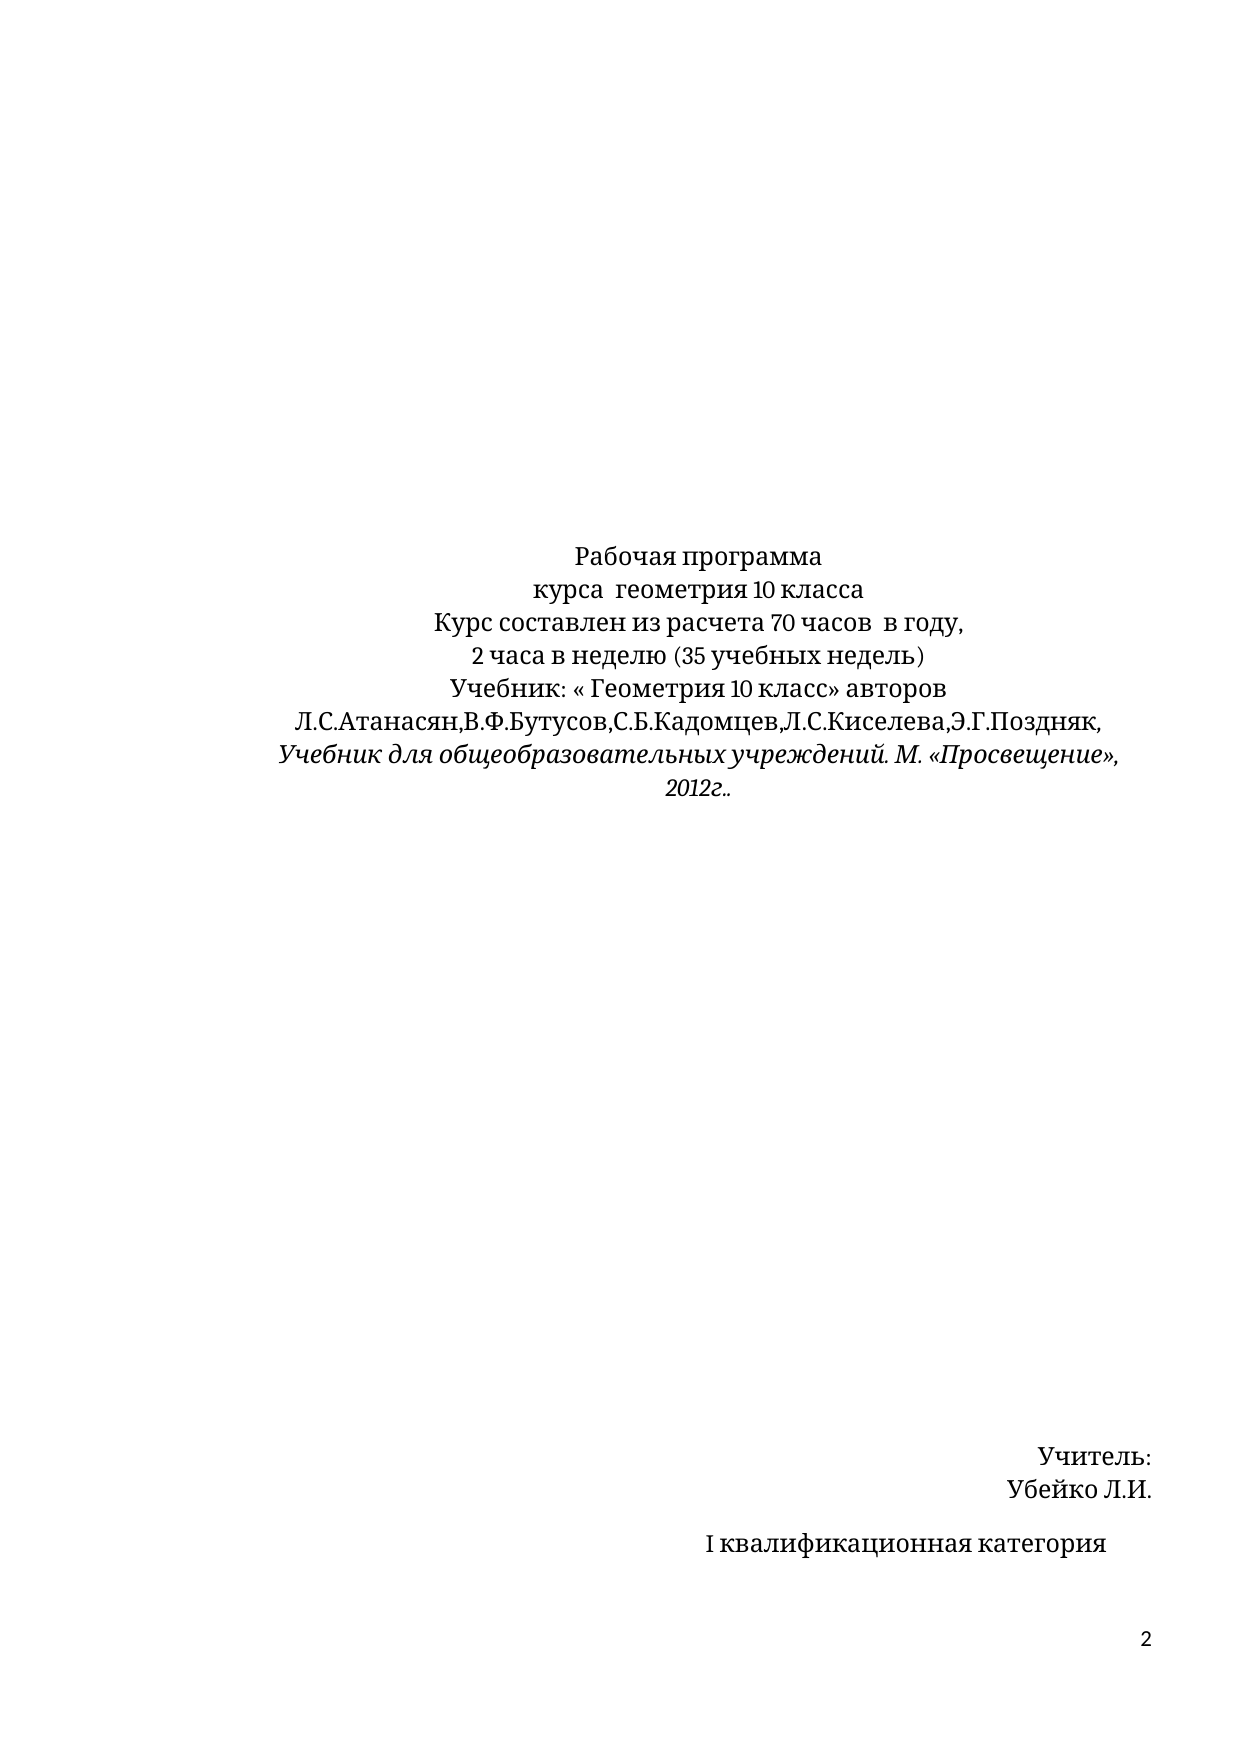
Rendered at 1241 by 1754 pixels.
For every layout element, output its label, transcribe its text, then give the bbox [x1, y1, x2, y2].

list Убейко Л.И. [245, 1476, 1152, 1505]
list Учитель: [245, 1443, 1152, 1472]
list Учебник: « Геометрия 10 класс» авторов Л.С.Атанасян,В.Ф.Бутусов,С.Б.Кадомцев,Л.С.Киселева,Э.Г.Поздняк, [245, 675, 1152, 737]
list Рабочая программа [245, 543, 1152, 572]
text I квалификационная категория [133, 1530, 1152, 1559]
list Учебник для общеобразовательных учреждений. М. «Просвещение», 2012г.. [245, 741, 1152, 803]
list Курс составлен из расчета 70 часов в году, [245, 609, 1152, 638]
list курса геометрия 10 класса [245, 576, 1152, 605]
list 2 часа в неделю (35 учебных недель) [245, 642, 1152, 671]
